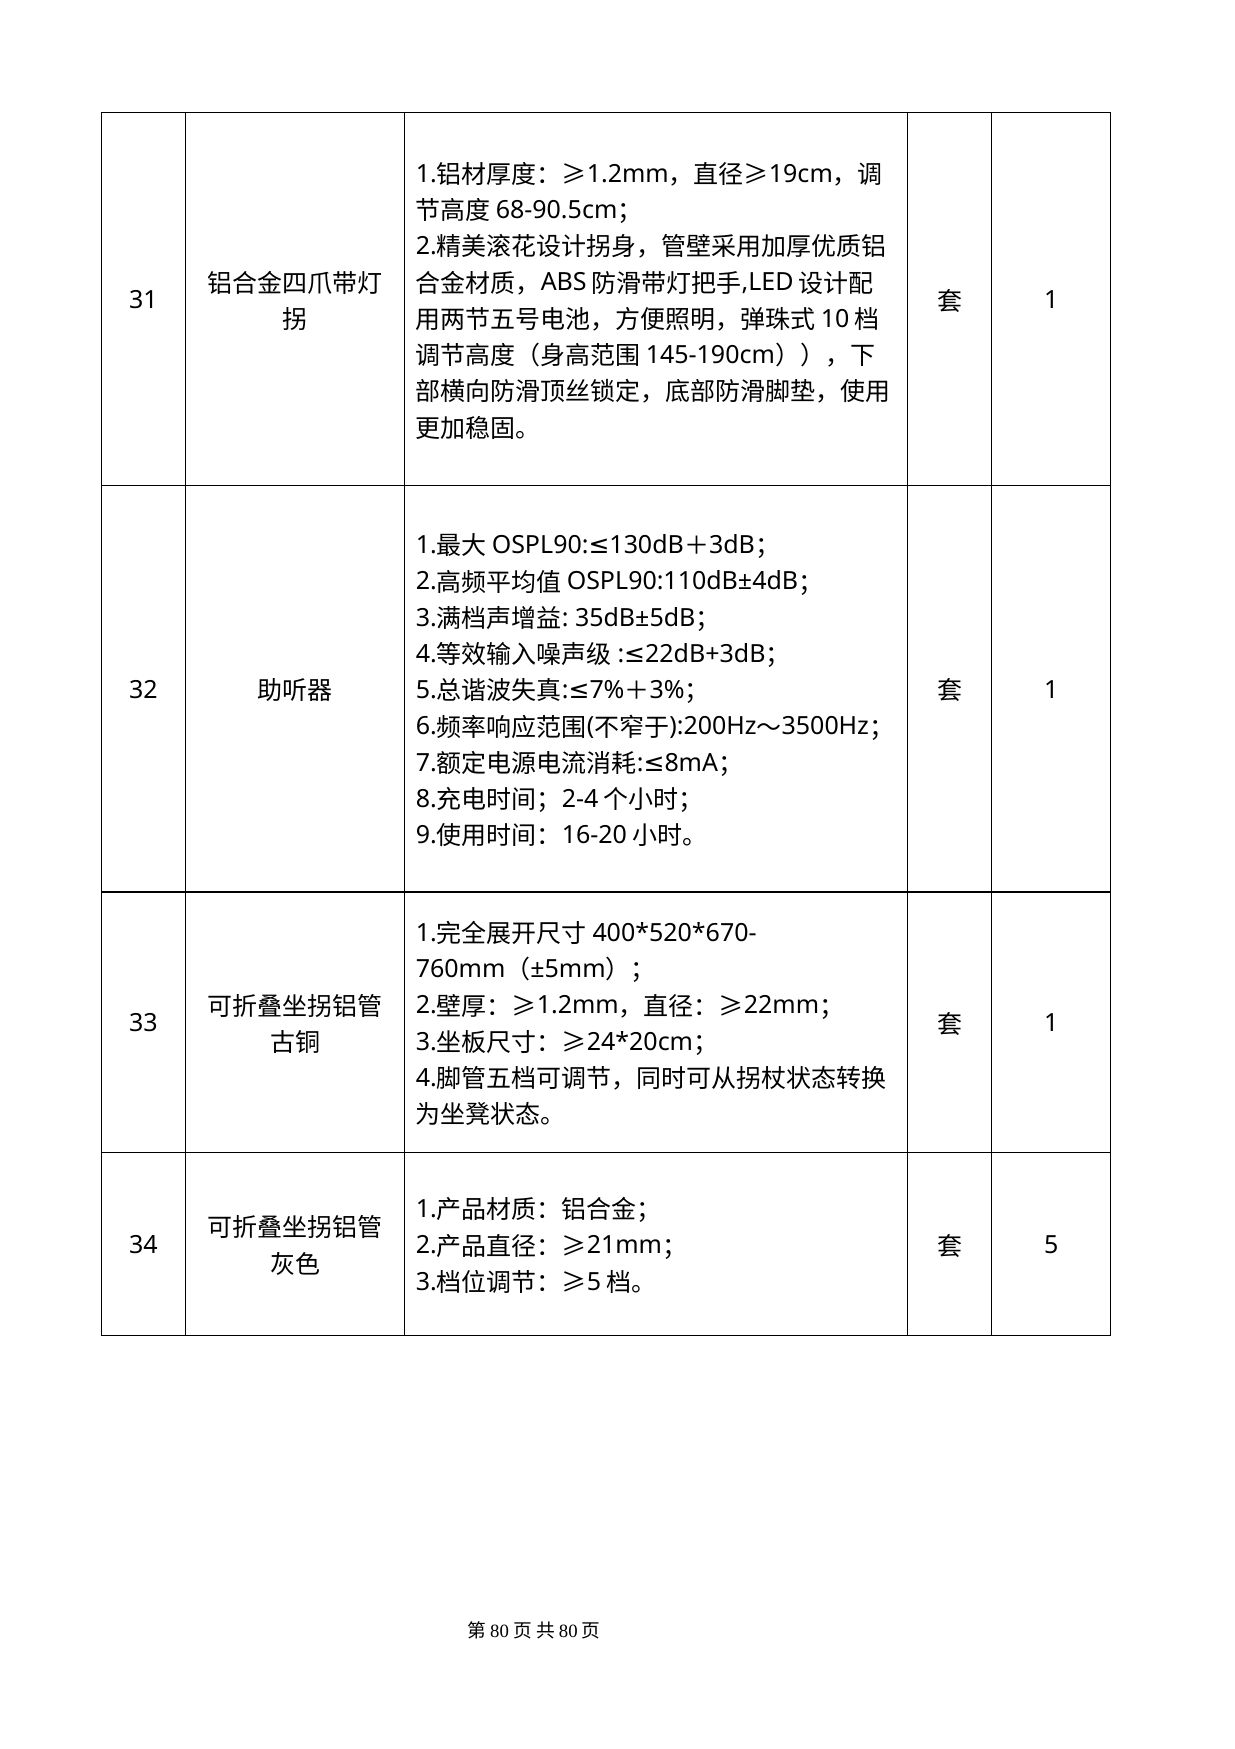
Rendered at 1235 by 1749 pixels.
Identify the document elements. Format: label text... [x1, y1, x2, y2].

table_cell 1 [992, 113, 1110, 485]
table_cell 铝合金四爪带灯拐 [186, 113, 404, 485]
table_cell 5 [992, 1153, 1110, 1335]
table_cell 1.完全展开尺寸 400*520*670-760mm（±5mm）； 2.壁厚：≥1.2mm，直径：≥22mm； 3.坐板尺寸：≥24*20cm； 4.脚管五档可调节，同时可从拐杖状态转换为坐凳状态。 [405, 893, 907, 1152]
table_cell 32 [102, 486, 185, 891]
table_cell 套 [908, 893, 991, 1152]
table_cell 1.产品材质：铝合金； 2.产品直径：≥21mm； 3.档位调节：≥5档。 [405, 1153, 907, 1335]
table_cell 套 [908, 486, 991, 891]
table_cell 1 [992, 486, 1110, 891]
table_cell 1.铝材厚度：≥1.2mm，直径≥19cm，调节高度68-90.5cm； 2.精美滚花设计拐身，管壁采用加厚优质铝合金材质，ABS防滑带灯把手,LED设计配用两节五号电池，方便照明，弹珠式10档调节高度（身高范围145-190cm）），下部横向防滑顶丝锁定，底部防滑脚垫，使用更加稳固。 [405, 113, 907, 485]
table_cell 套 [908, 1153, 991, 1335]
table_cell 可折叠坐拐铝管古铜 [186, 893, 404, 1152]
table_cell 助听器 [186, 486, 404, 891]
table_cell 1 [992, 893, 1110, 1152]
table_cell 可折叠坐拐铝管灰色 [186, 1153, 404, 1335]
table_cell 1.最大OSPL90:≤130dB＋3dB； 2.高频平均值OSPL90:110dB±4dB； 3.满档声增益: 35dB±5dB； 4.等效输入噪声级 :≤22dB+3dB； 5.总谐波失真:≤7%＋3%； 6.频率响应范围(不窄于):200Hz～3500Hz； 7.额定电源电流消耗:≤8mA； 8.充电时间；2-4个小时； 9.使用时间：16-20小时。 [405, 486, 907, 891]
table_cell 31 [102, 113, 185, 485]
table_cell 33 [102, 893, 185, 1152]
table_cell 套 [908, 113, 991, 485]
table_cell 34 [102, 1153, 185, 1335]
